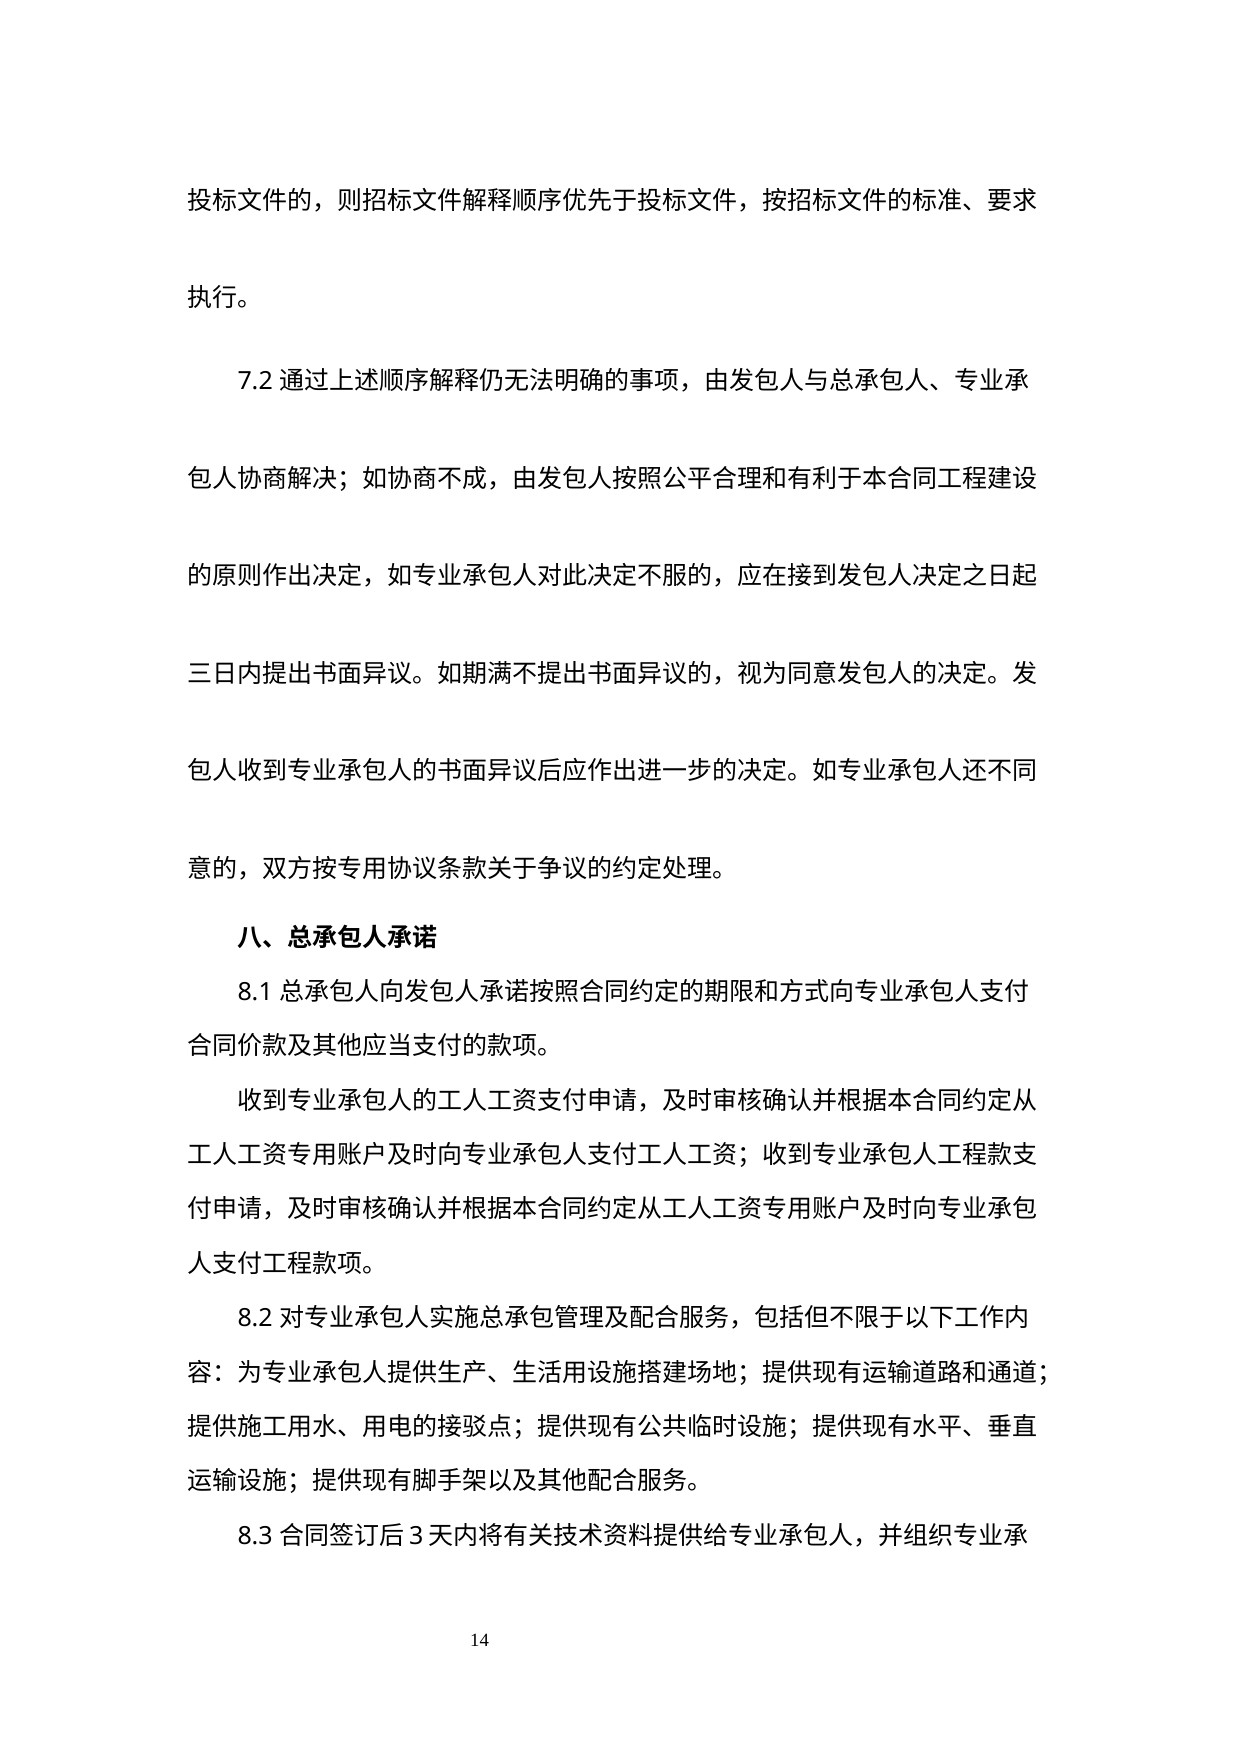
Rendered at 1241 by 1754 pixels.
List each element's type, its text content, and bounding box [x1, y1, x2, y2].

text 收到专业承包人的工人工资支付申请，及时审核确认并根据本合同约定从工人工资专用账户及时向专业承包人支付工人工资；收到专业承包人工程款支付申请，及时审核确认并根据本合同约定从工人工资专用账户及时向专业承包人支付工程款项。 [187, 1080, 1053, 1279]
text 8.1 总承包人向发包人承诺按照合同约定的期限和方式向专业承包人支付合同价款及其他应当支付的款项。 [187, 971, 1053, 1062]
list 7.2 通过上述顺序解释仍无法明确的事项，由发包人与总承包人、专业承包人协商解决；如协商不成，由发包人按照公平合理和有利于本合同工程建设的原则作出决定，如专业承包人对此决定不服的，应在接到发包人决定之日起三日内提出书面异议。如期满不提出书面异议的，视为同意发包人的决定。发包人收到专业承包人的书面异议后应作出进一步的决定。如专业承包人还不同意的，双方按专用协议条款关于争议的约定处理。 [187, 346, 1053, 899]
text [187, 1515, 1053, 1551]
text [187, 166, 1053, 328]
text 8.2 对专业承包人实施总承包管理及配合服务，包括但不限于以下工作内容：为专业承包人提供生产、生活用设施搭建场地；提供现有运输道路和通道；提供施工用水、用电的接驳点；提供现有公共临时设施；提供现有水平、垂直运输设施；提供现有脚手架以及其他配合服务。 [187, 1298, 1053, 1497]
text 八、总承包人承诺 [187, 917, 1053, 953]
